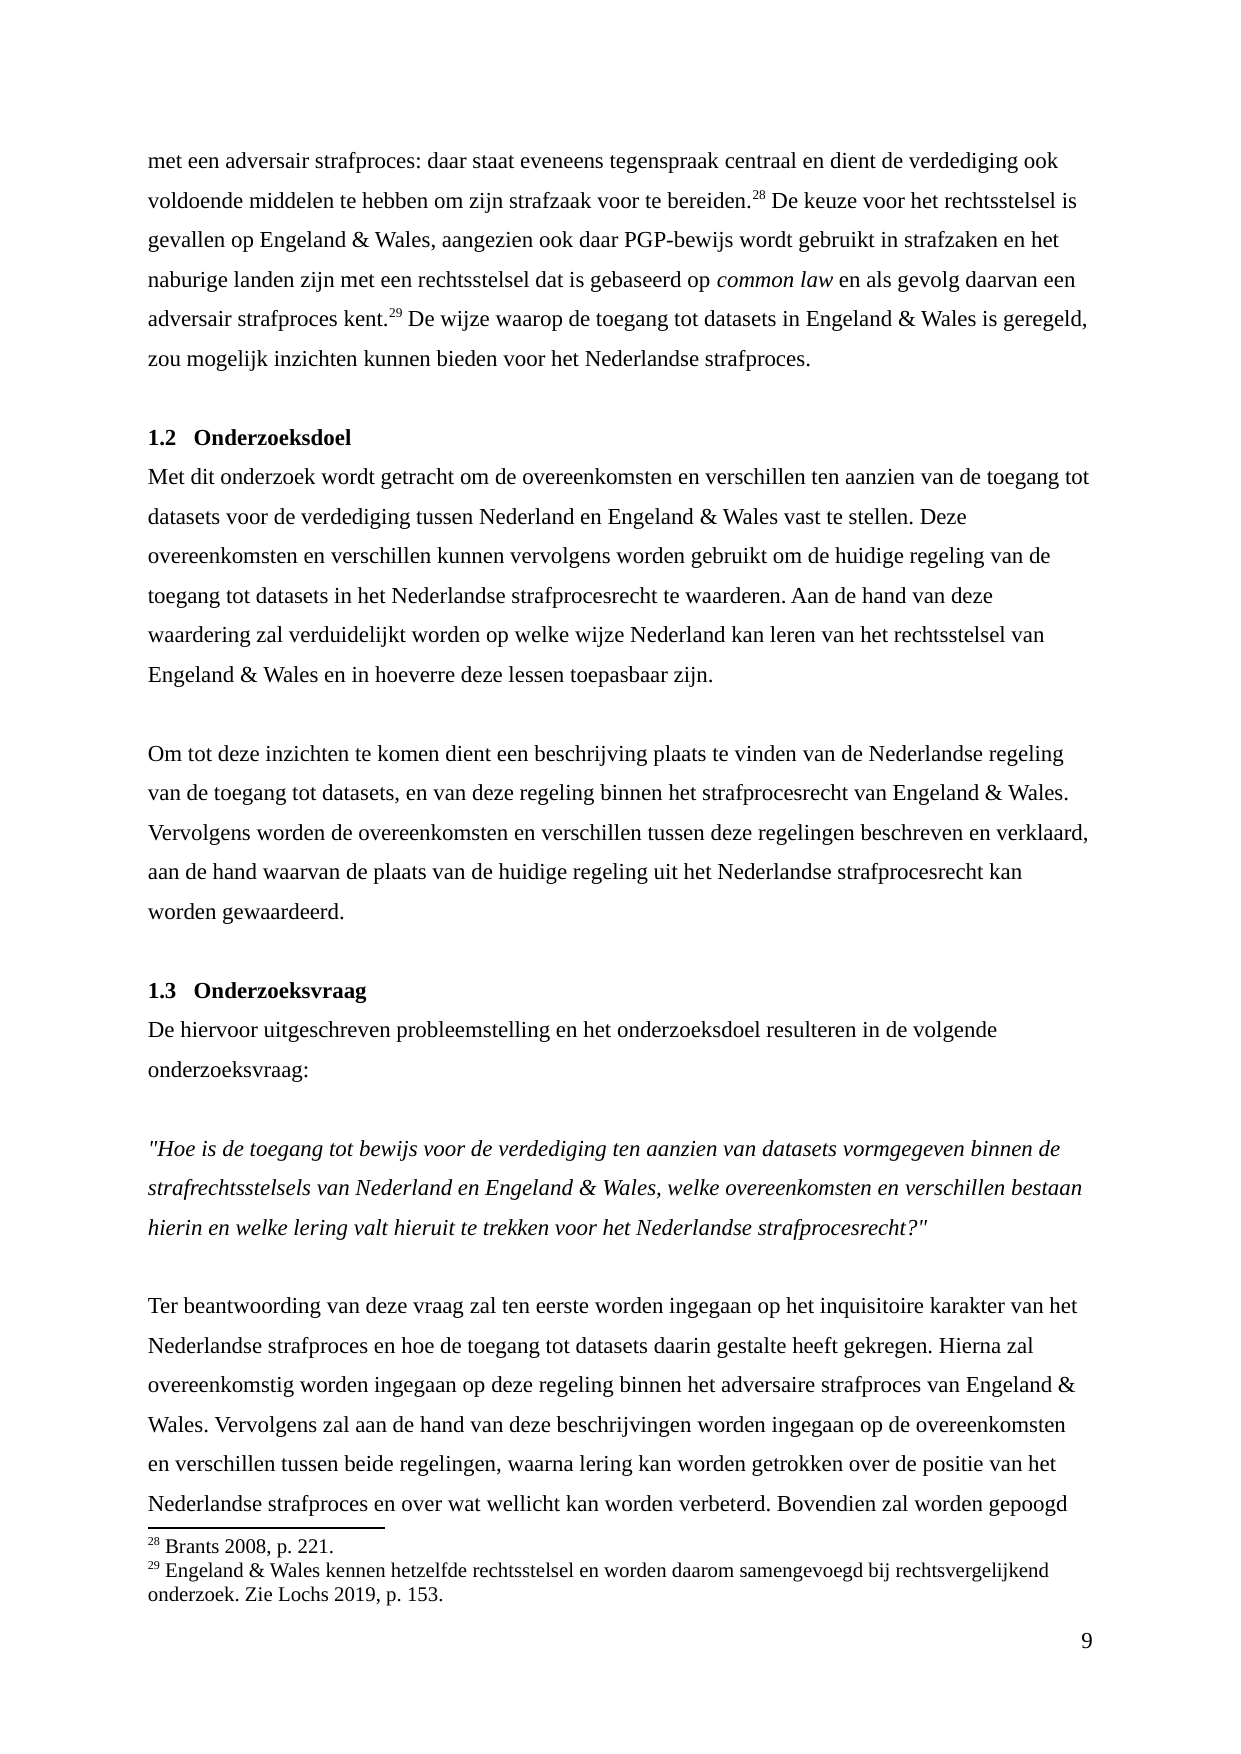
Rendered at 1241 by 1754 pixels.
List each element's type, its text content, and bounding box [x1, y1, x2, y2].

text De hiervoor uitgeschreven probleemstelling en het onderzoeksdoel resulteren in de volgende onderzoeksvraag: [148, 1016, 1093, 1082]
text Met dit onderzoek wordt getracht om de overeenkomsten en verschillen ten aanzien van de toegang tot datasets voor de verdediging tussen Nederland en Engeland & Wales vast te stellen. Deze overeenkomsten en verschillen kunnen vervolgens worden gebruikt om de huidige regeling van de toegang tot datasets in het Nederlandse strafprocesrecht te waarderen. Aan de hand van deze waardering zal verduidelijkt worden op welke wijze Nederland kan leren van het rechtsstelsel van Engeland & Wales en in hoeverre deze lessen toepasbaar zijn. [148, 463, 1093, 687]
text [148, 1292, 1093, 1516]
text Om tot deze inzichten te komen dient een beschrijving plaats te vinden van de Nederlandse regeling van de toegang tot datasets, en van deze regeling binnen het strafprocesrecht van Engeland & Wales. Vervolgens worden de overeenkomsten en verschillen tussen deze regelingen beschreven en verklaard, aan de hand waarvan de plaats van de huidige regeling uit het Nederlandse strafprocesrecht kan worden gewaardeerd. [148, 740, 1093, 924]
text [148, 148, 1093, 371]
text 1.2 Onderzoeksdoel [148, 424, 1093, 450]
text "Hoe is de toegang tot bewijs voor de verdediging ten aanzien van datasets vormgegeven binnen de strafrechtsstelsels van Nederland en Engeland & Wales, welke overeenkomsten en verschillen bestaan hierin en welke lering valt hieruit te trekken voor het Nederlandse strafprocesrecht?" [148, 1134, 1093, 1240]
text 1.3 Onderzoeksvraag [148, 977, 1093, 1003]
